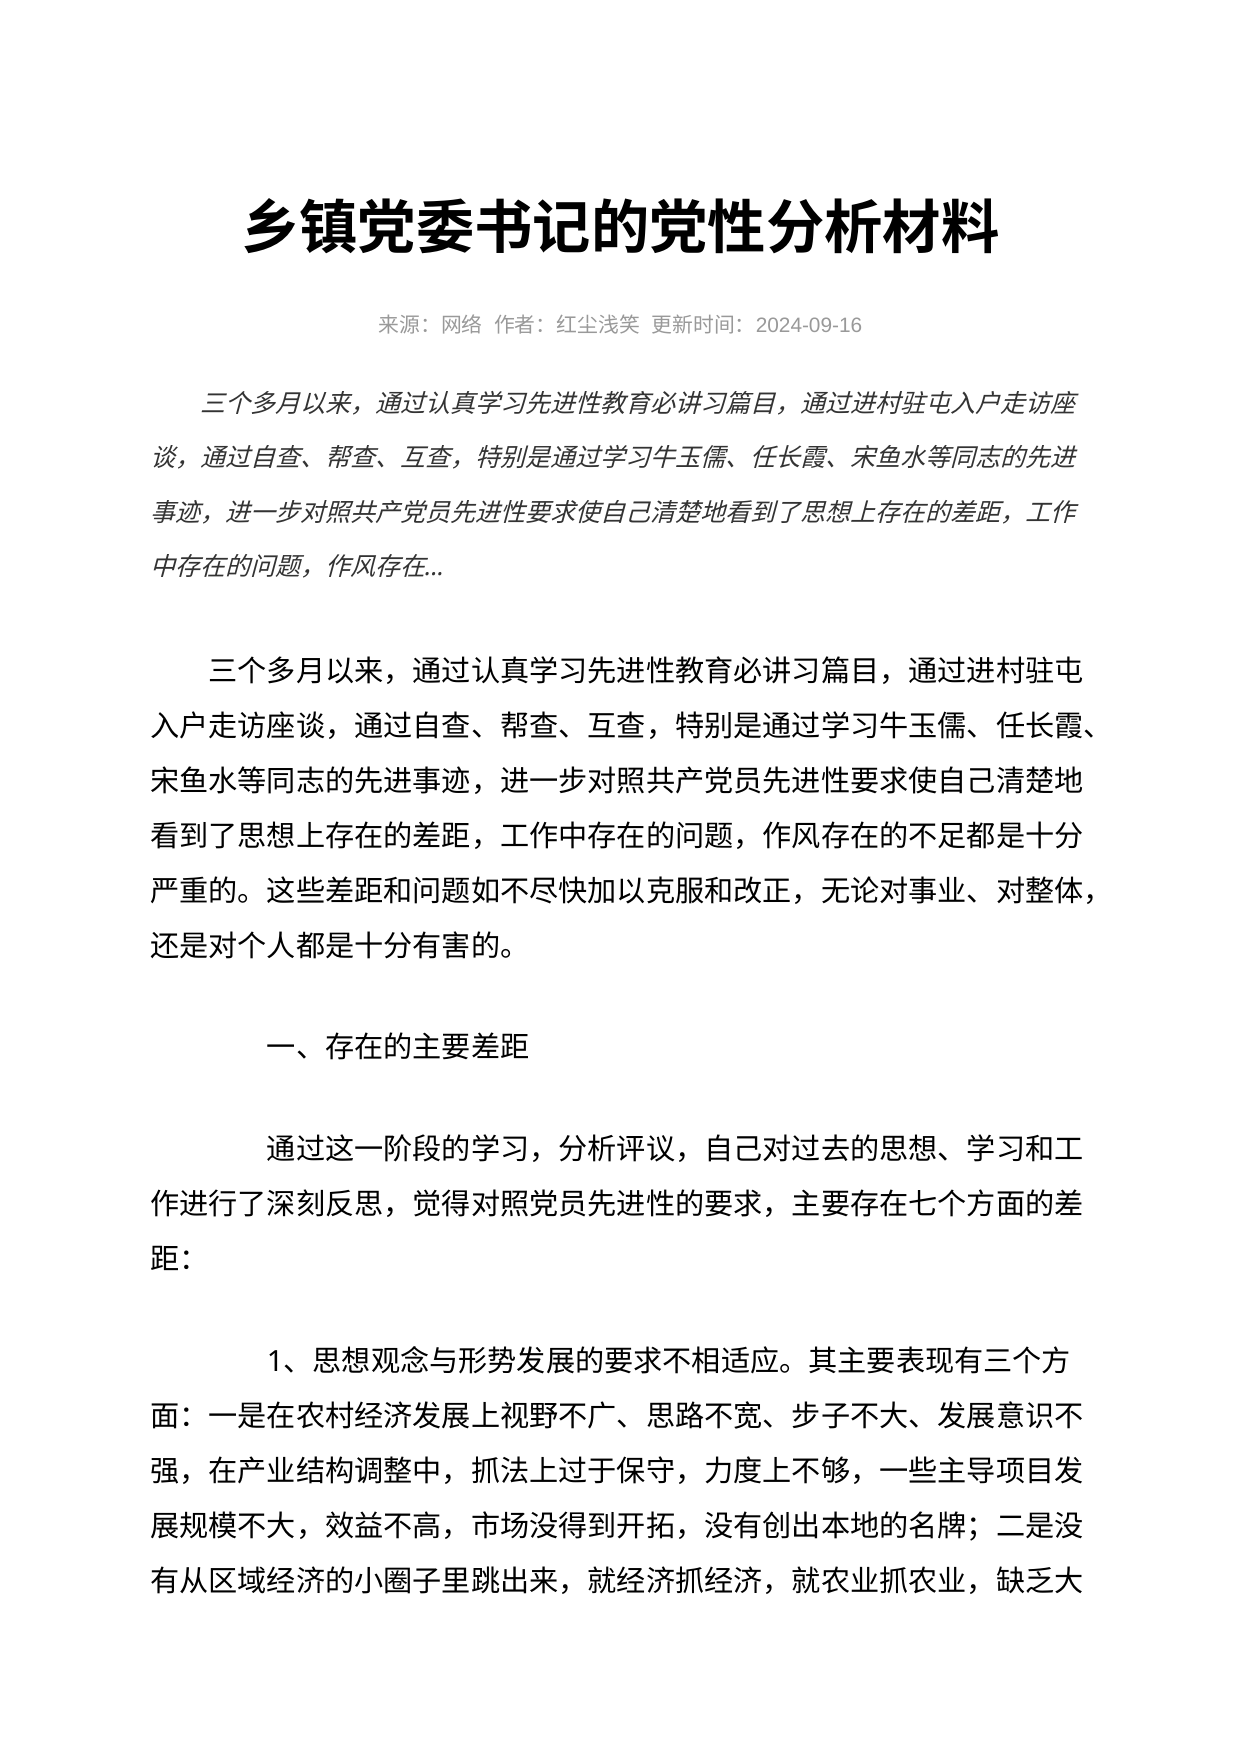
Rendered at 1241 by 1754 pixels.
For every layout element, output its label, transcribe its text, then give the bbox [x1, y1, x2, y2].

text 一、存在的主要差距 [150, 1024, 1090, 1066]
text 三个多月以来，通过认真学习先进性教育必讲习篇目，通过进村驻屯入户走访座谈，通过自查、帮查、互查，特别是通过学习牛玉儒、任长霞、宋鱼水等同志的先进事迹，进一步对照共产党员先进性要求使自己清楚地看到了思想上存在的差距，工作中存在的问题，作风存在的不足都是十分严重的。这些差距和问题如不尽快加以克服和改正，无论对事业、对整体，还是对个人都是十分有害的。 [150, 648, 1090, 964]
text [150, 1337, 1090, 1599]
subtitle 乡镇党委书记的党性分析材料 [150, 181, 1090, 266]
text 三个多月以来，通过认真学习先进性教育必讲习篇目，通过进村驻屯入户走访座谈，通过自查、帮查、互查，特别是通过学习牛玉儒、任长霞、宋鱼水等同志的先进事迹，进一步对照共产党员先进性要求使自己清楚地看到了思想上存在的差距，工作中存在的问题，作风存在... [150, 383, 1090, 583]
text 通过这一阶段的学习，分析评议，自己对过去的思想、学习和工作进行了深刻反思，觉得对照党员先进性的要求，主要存在七个方面的差距： [150, 1126, 1090, 1278]
text 来源：网络 作者：红尘浅笑 更新时间：2024-09-16 [150, 313, 1090, 337]
